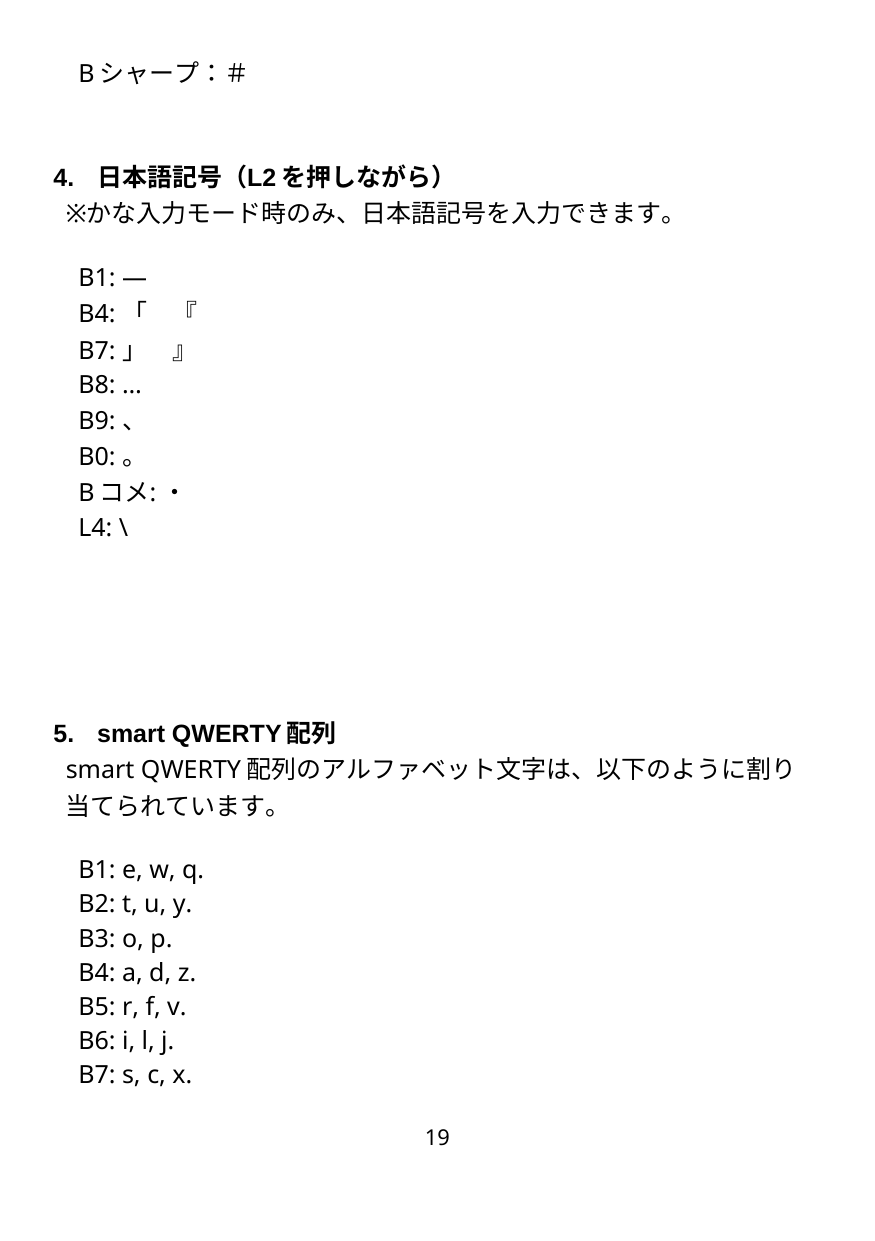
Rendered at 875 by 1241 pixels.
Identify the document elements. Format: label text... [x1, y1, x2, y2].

text Bシャープ：＃ [53, 53, 821, 89]
subtitle 日本語記号（L2を押しながら） [53, 157, 821, 194]
text B8: … [53, 366, 821, 400]
text B4: 「 『 [53, 294, 821, 330]
text B1: ― [53, 260, 821, 294]
text L4: \ [53, 509, 821, 543]
text Bコメ: ・ [53, 473, 821, 509]
text B7: 」 』 [53, 330, 821, 366]
text B5: r, f, v. [53, 988, 821, 1022]
text B1: e, w, q. [53, 852, 821, 886]
text ※かな入力モード時のみ、日本語記号を入力できます。 [66, 194, 821, 230]
text smart QWERTY配列のアルファベット文字は、以下のように割り当てられています。 [66, 750, 821, 822]
subtitle smart QWERTY配列 [53, 713, 821, 750]
text B9: 、 [53, 400, 821, 437]
text B4: a, d, z. [53, 954, 821, 988]
text B3: o, p. [53, 920, 821, 954]
text B7: s, c, x. [53, 1056, 821, 1091]
text B2: t, u, y. [53, 886, 821, 920]
text B0: 。 [53, 437, 821, 473]
text B6: i, l, j. [53, 1022, 821, 1056]
